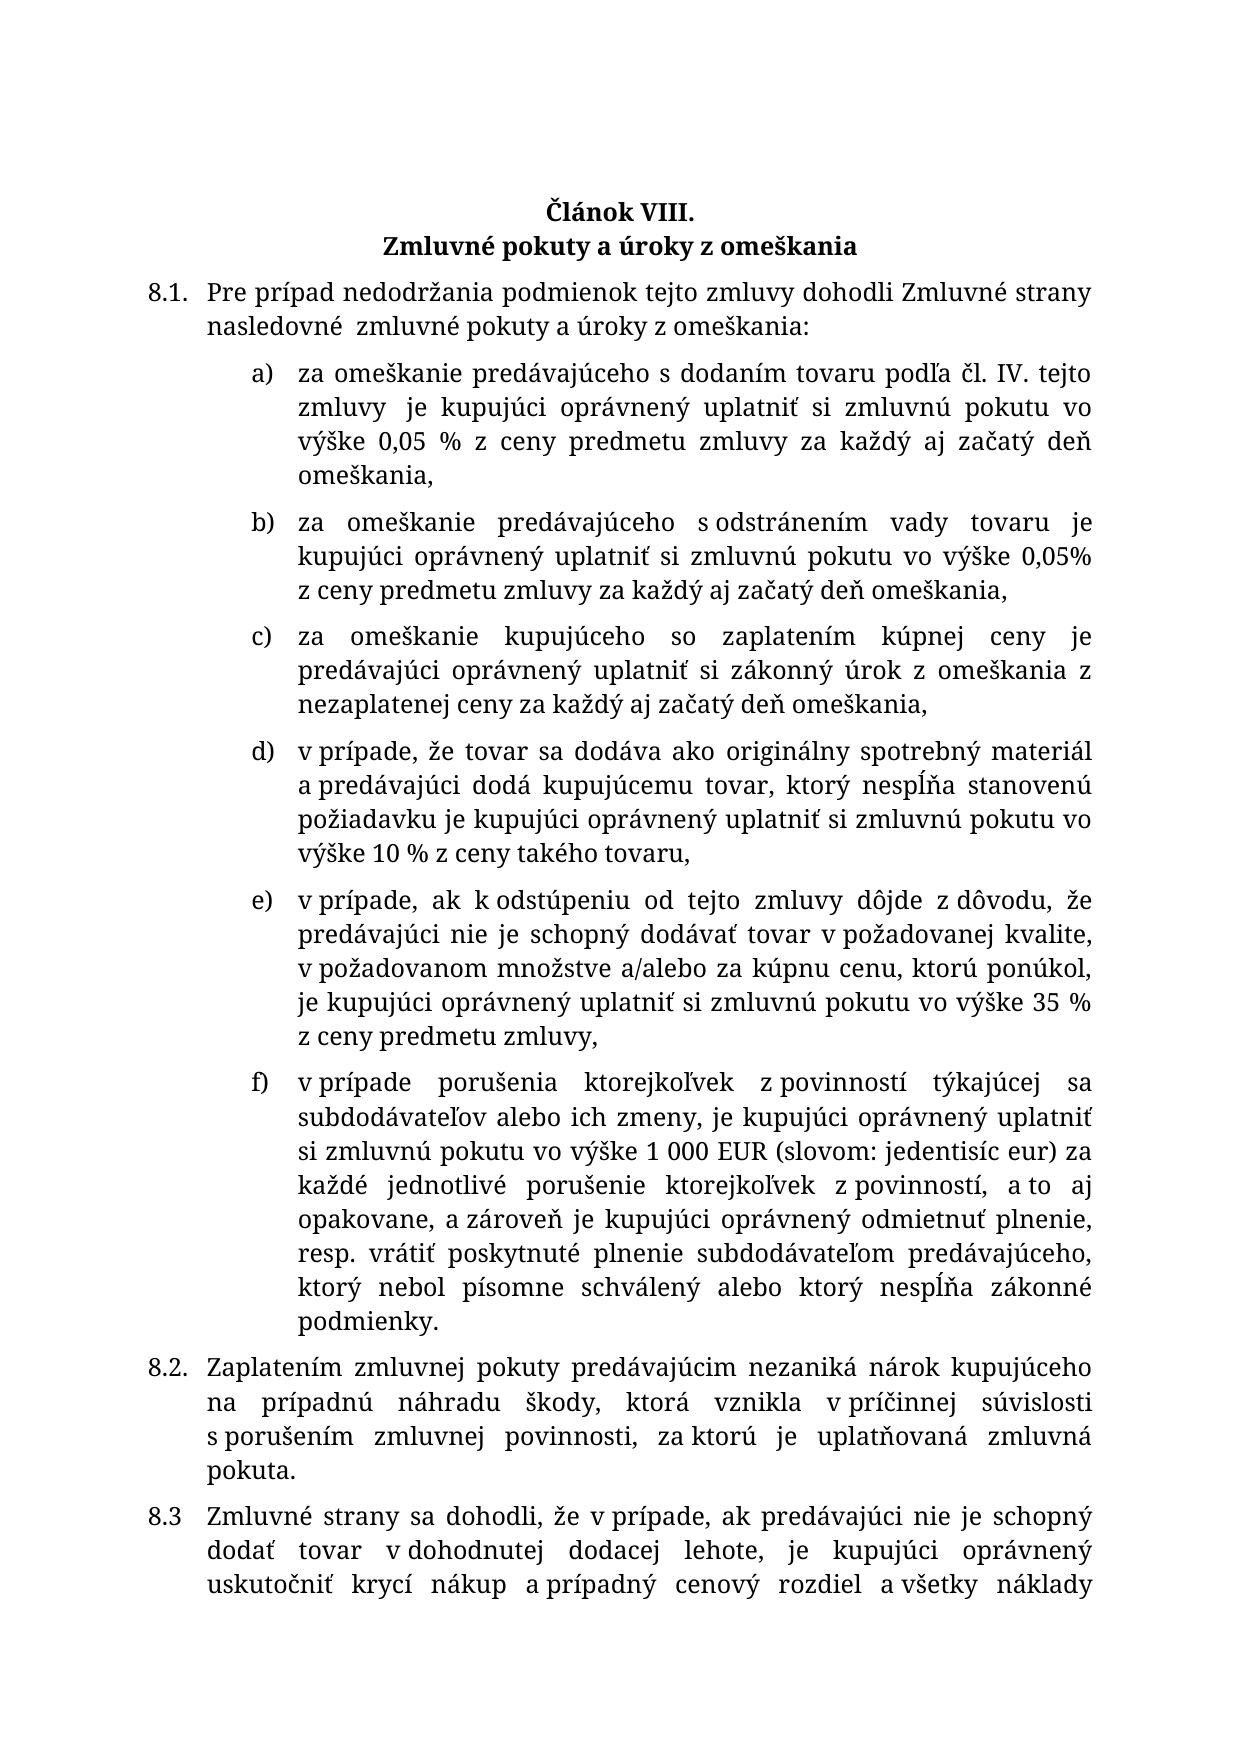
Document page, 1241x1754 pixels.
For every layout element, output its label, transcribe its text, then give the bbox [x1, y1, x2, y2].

list Pre prípad nedodržania podmienok tejto zmluvy dohodli Zmluvné strany nasledovné zmluvné pokuty a úroky z omeškania: [148, 275, 1093, 343]
list Zaplatením zmluvnej pokuty predávajúcim nezaniká nárok kupujúceho na prípadnú náhradu škody, ktorá vznikla v príčinnej súvislosti s porušením zmluvnej povinnosti, za ktorú je uplatňovaná zmluvná pokuta. [148, 1350, 1093, 1486]
list v prípade porušenia ktorejkoľvek z povinností týkajúcej sa subdodávateľov alebo ich zmeny, je kupujúci oprávnený uplatniť si zmluvnú pokutu vo výške 1 000 EUR (slovom: jedentisíc eur) za každé jednotlivé porušenie ktorejkoľvek z povinností, a to aj opakovane, a zároveň je kupujúci oprávnený odmietnuť plnenie, resp. vrátiť poskytnuté plnenie subdodávateľom predávajúceho, ktorý nebol písomne schválený alebo ktorý nespĺňa zákonné podmienky. [251, 1065, 1093, 1338]
text Zmluvné pokuty a úroky z omeškania [148, 228, 1093, 262]
list za omeškanie predávajúceho s dodaním tovaru podľa čl. IV. tejto zmluvy je kupujúci oprávnený uplatniť si zmluvnú pokutu vo výške 0,05 % z ceny predmetu zmluvy za každý aj začatý deň omeškania, [251, 355, 1093, 492]
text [148, 1499, 1093, 1601]
list v prípade, ak k odstúpeniu od tejto zmluvy dôjde z dôvodu, že predávajúci nie je schopný dodávať tovar v požadovanej kvalite, v požadovanom množstve a/alebo za kúpnu cenu, ktorú ponúkol, je kupujúci oprávnený uplatniť si zmluvnú pokutu vo výške 35 % z ceny predmetu zmluvy, [251, 882, 1093, 1053]
list v prípade, že tovar sa dodáva ako originálny spotrebný materiál a predávajúci dodá kupujúcemu tovar, ktorý nespĺňa stanovenú požiadavku je kupujúci oprávnený uplatniť si zmluvnú pokutu vo výške 10 % z ceny takého tovaru, [251, 733, 1093, 870]
list za omeškanie predávajúceho s odstránením vady tovaru je kupujúci oprávnený uplatniť si zmluvnú pokutu vo výške 0,05% z ceny predmetu zmluvy za každý aj začatý deň omeškania, [251, 504, 1093, 606]
list za omeškanie kupujúceho so zaplatením kúpnej ceny je predávajúci oprávnený uplatniť si zákonný úrok z omeškania z nezaplatenej ceny za každý aj začatý deň omeškania, [251, 619, 1093, 721]
text Článok VIII. [148, 194, 1093, 228]
